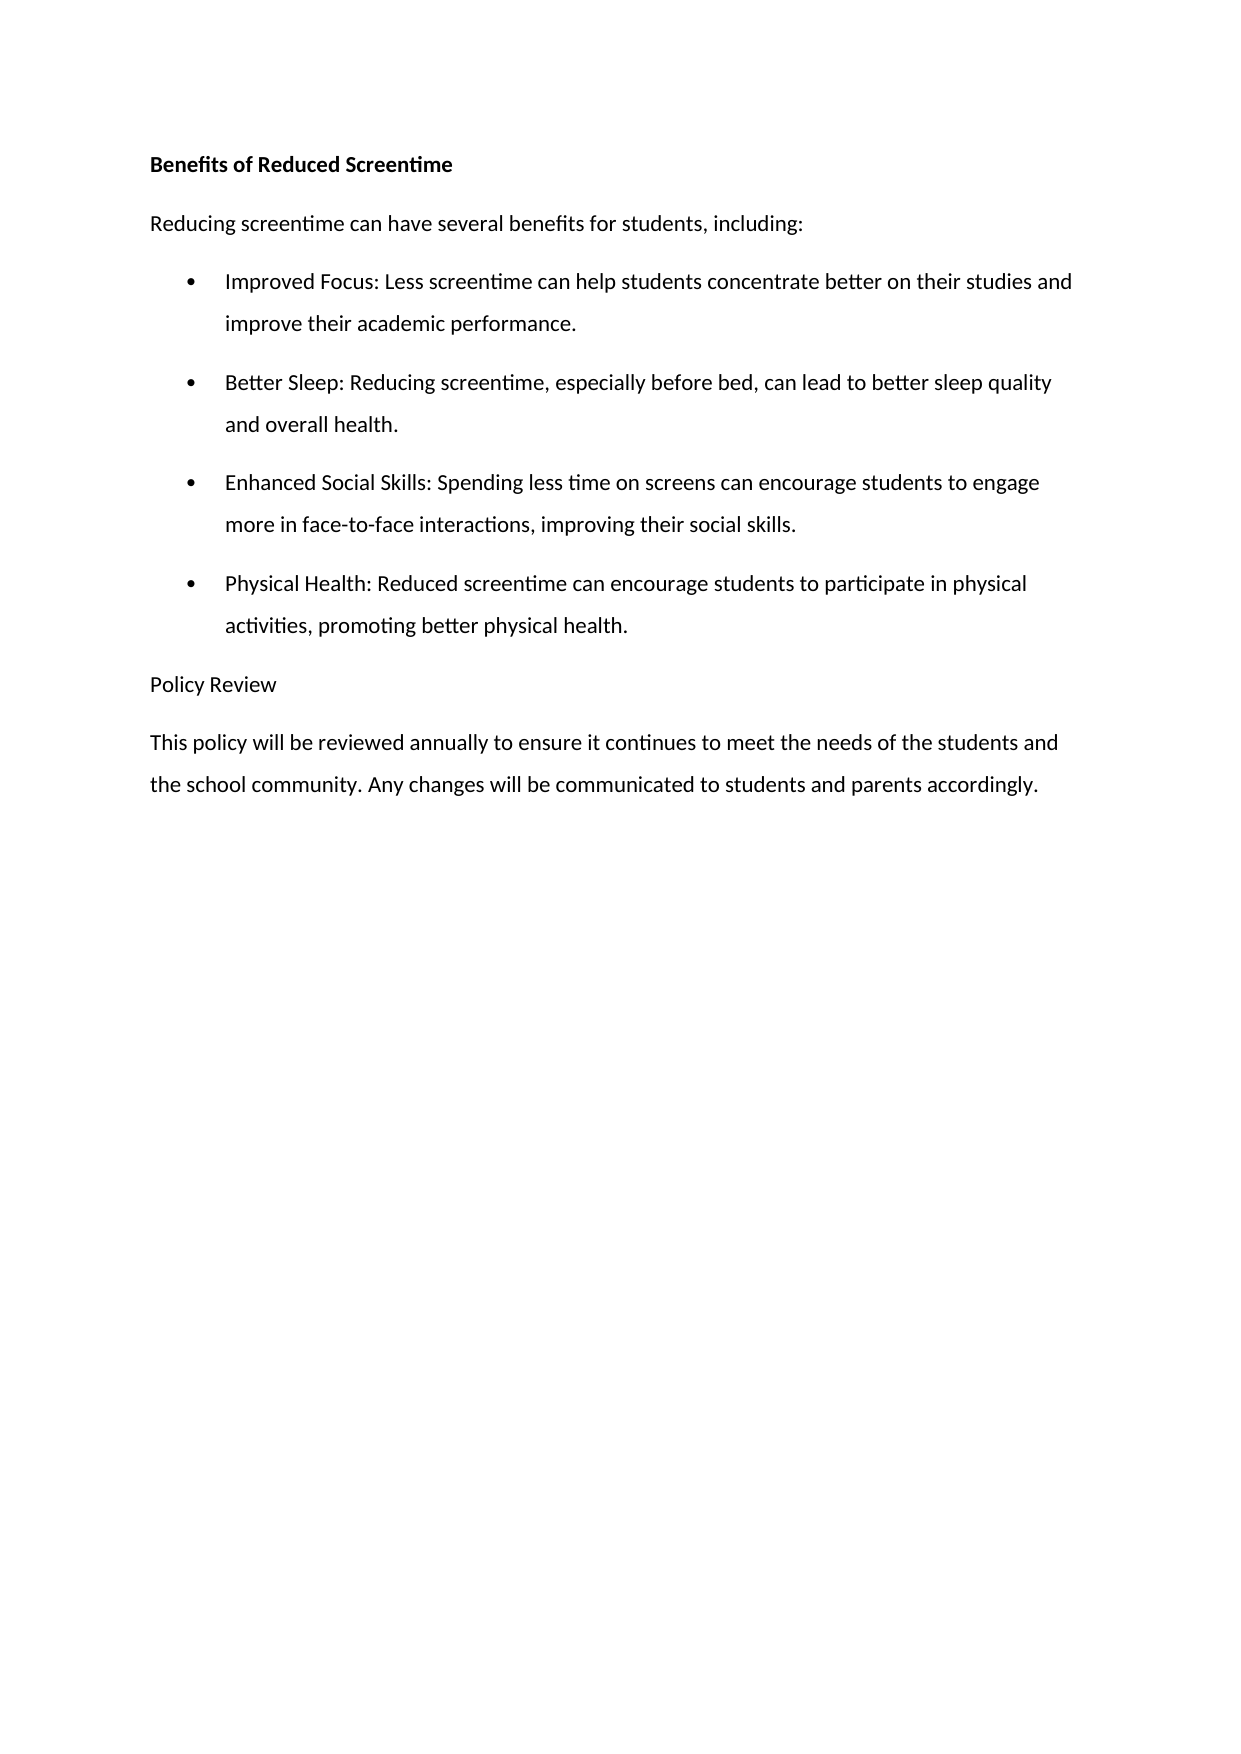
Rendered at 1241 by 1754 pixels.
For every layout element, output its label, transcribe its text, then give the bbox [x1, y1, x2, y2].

text Policy Review [150, 670, 1090, 698]
list Improved Focus: Less screentime can help students concentrate better on their studies and improve their academic performance. [187, 267, 1090, 337]
text Reducing screentime can have several benefits for students, including: [150, 209, 1090, 237]
list Better Sleep: Reducing screentime, especially before bed, can lead to better sleep quality and overall health. [187, 368, 1090, 438]
list Physical Health: Reduced screentime can encourage students to participate in physical activities, promoting better physical health. [187, 569, 1090, 639]
text This policy will be reviewed annually to ensure it continues to meet the needs of the students and the school community. Any changes will be communicated to students and parents accordingly. [150, 728, 1090, 798]
list Enhanced Social Skills: Spending less time on screens can encourage students to engage more in face-to-face interactions, improving their social skills. [187, 468, 1090, 538]
text Benefits of Reduced Screentime [150, 150, 1090, 178]
